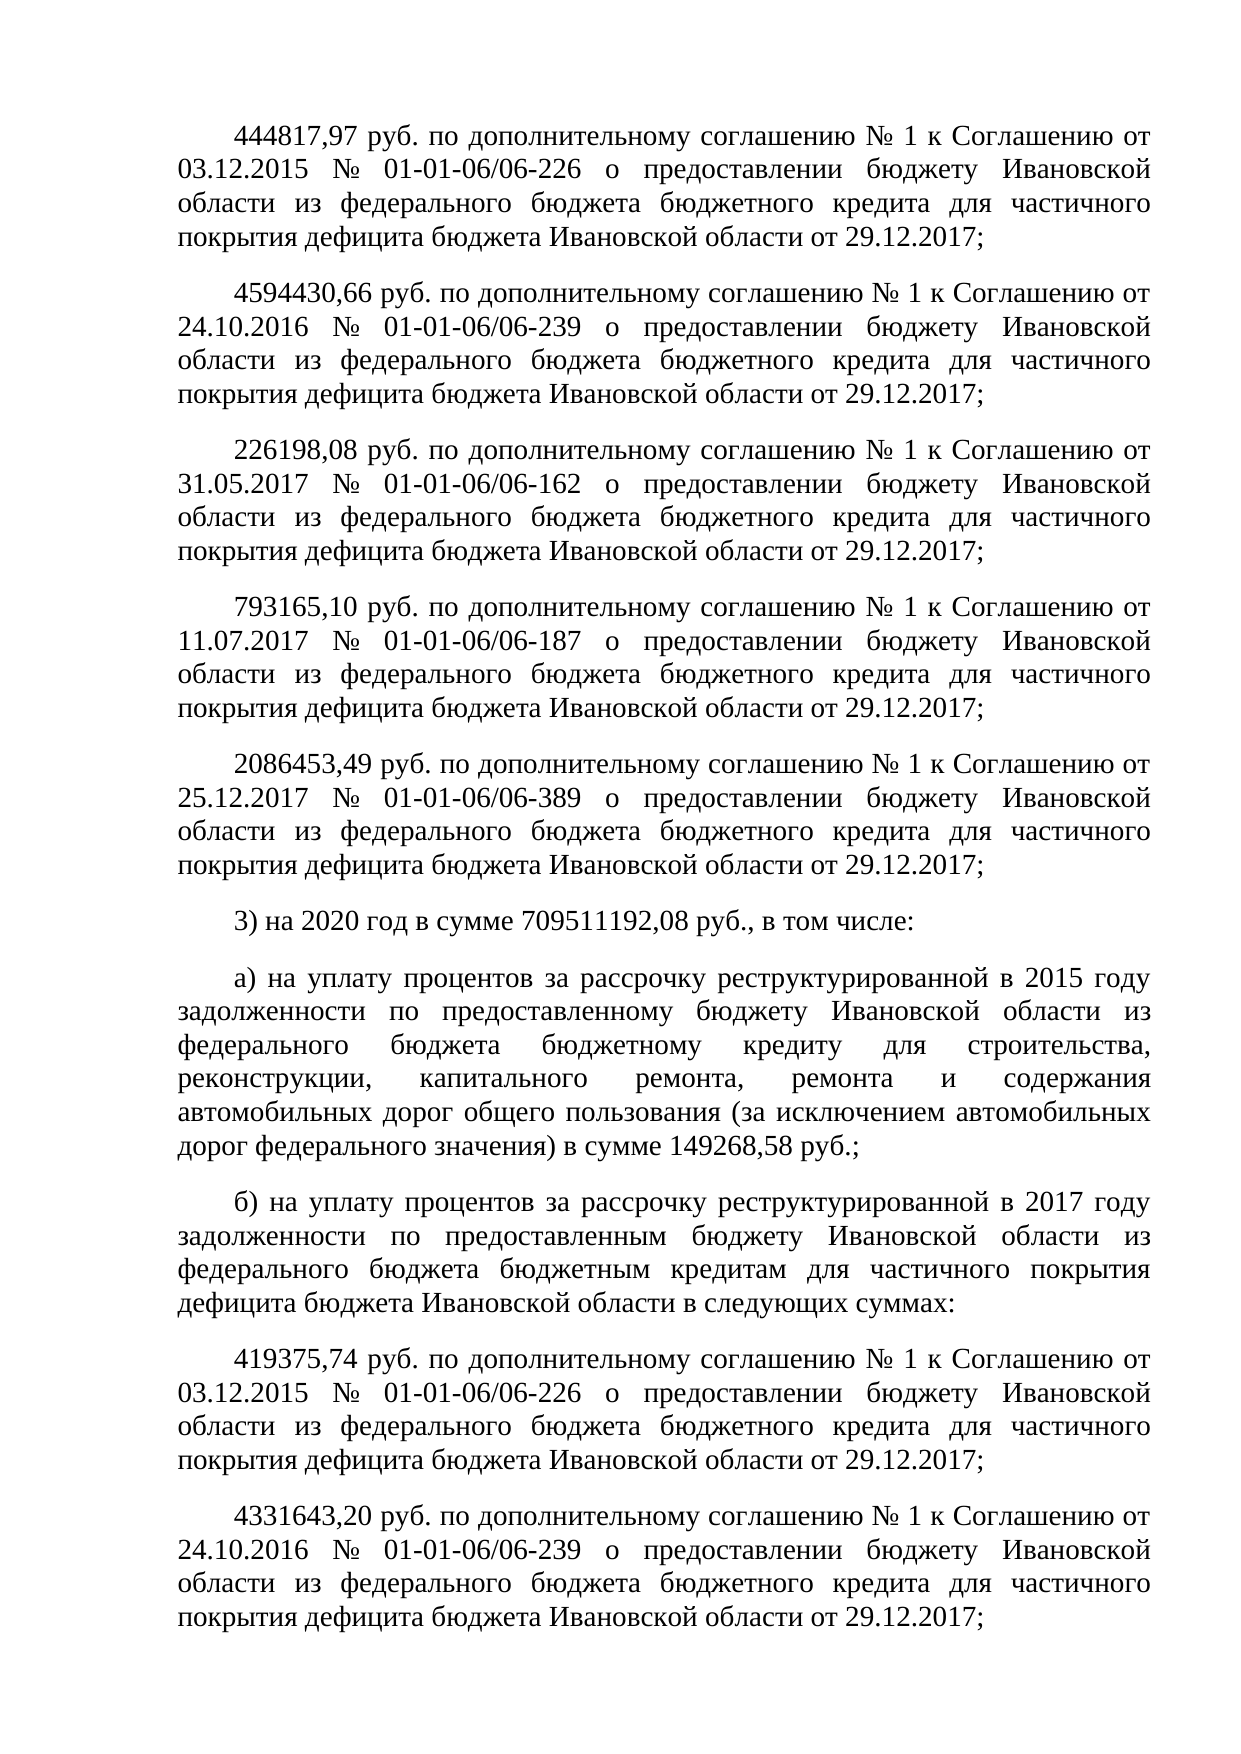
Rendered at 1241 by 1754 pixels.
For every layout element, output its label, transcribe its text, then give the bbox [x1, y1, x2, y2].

text 4331643,20 руб. по дополнительному соглашению № 1 к Соглашению от 24.10.2016 № 01-01-06/06-239 о предоставлении бюджету Ивановской области из федерального бюджета бюджетного кредита для частичного покрытия дефицита бюджета Ивановской области от 29.12.2017; [177, 1498, 1152, 1632]
text 444817,97 руб. по дополнительному соглашению № 1 к Соглашению от 03.12.2015 № 01-01-06/06-226 о предоставлении бюджету Ивановской области из федерального бюджета бюджетного кредита для частичного покрытия дефицита бюджета Ивановской области от 29.12.2017; [177, 118, 1152, 252]
text 226198,08 руб. по дополнительному соглашению № 1 к Соглашению от 31.05.2017 № 01-01-06/06-162 о предоставлении бюджету Ивановской области из федерального бюджета бюджетного кредита для частичного покрытия дефицита бюджета Ивановской области от 29.12.2017; [177, 432, 1152, 566]
text 793165,10 руб. по дополнительному соглашению № 1 к Соглашению от 11.07.2017 № 01-01-06/06-187 о предоставлении бюджету Ивановской области из федерального бюджета бюджетного кредита для частичного покрытия дефицита бюджета Ивановской области от 29.12.2017; [177, 589, 1152, 723]
text 2086453,49 руб. по дополнительному соглашению № 1 к Соглашению от 25.12.2017 № 01-01-06/06-389 о предоставлении бюджету Ивановской области из федерального бюджета бюджетного кредита для частичного покрытия дефицита бюджета Ивановской области от 29.12.2017; [177, 746, 1152, 881]
text 419375,74 руб. по дополнительному соглашению № 1 к Соглашению от 03.12.2015 № 01-01-06/06-226 о предоставлении бюджету Ивановской области из федерального бюджета бюджетного кредита для частичного покрытия дефицита бюджета Ивановской области от 29.12.2017; [177, 1341, 1152, 1475]
text 4594430,66 руб. по дополнительному соглашению № 1 к Соглашению от 24.10.2016 № 01-01-06/06-239 о предоставлении бюджету Ивановской области из федерального бюджета бюджетного кредита для частичного покрытия дефицита бюджета Ивановской области от 29.12.2017; [177, 275, 1152, 409]
text б) на уплату процентов за рассрочку реструктурированной в 2017 году задолженности по предоставленным бюджету Ивановской области из федерального бюджета бюджетным кредитам для частичного покрытия дефицита бюджета Ивановской области в следующих суммах: [177, 1184, 1152, 1318]
text 3) на 2020 год в сумме 709511192,08 руб., в том числе: [177, 903, 1152, 937]
text а) на уплату процентов за рассрочку реструктурированной в 2015 году задолженности по предоставленному бюджету Ивановской области из федерального бюджета бюджетному кредиту для строительства, реконструкции, капитального ремонта, ремонта и содержания автомобильных дорог общего пользования (за исключением автомобильных дорог федерального значения) в сумме 149268,58 руб.; [177, 960, 1152, 1161]
